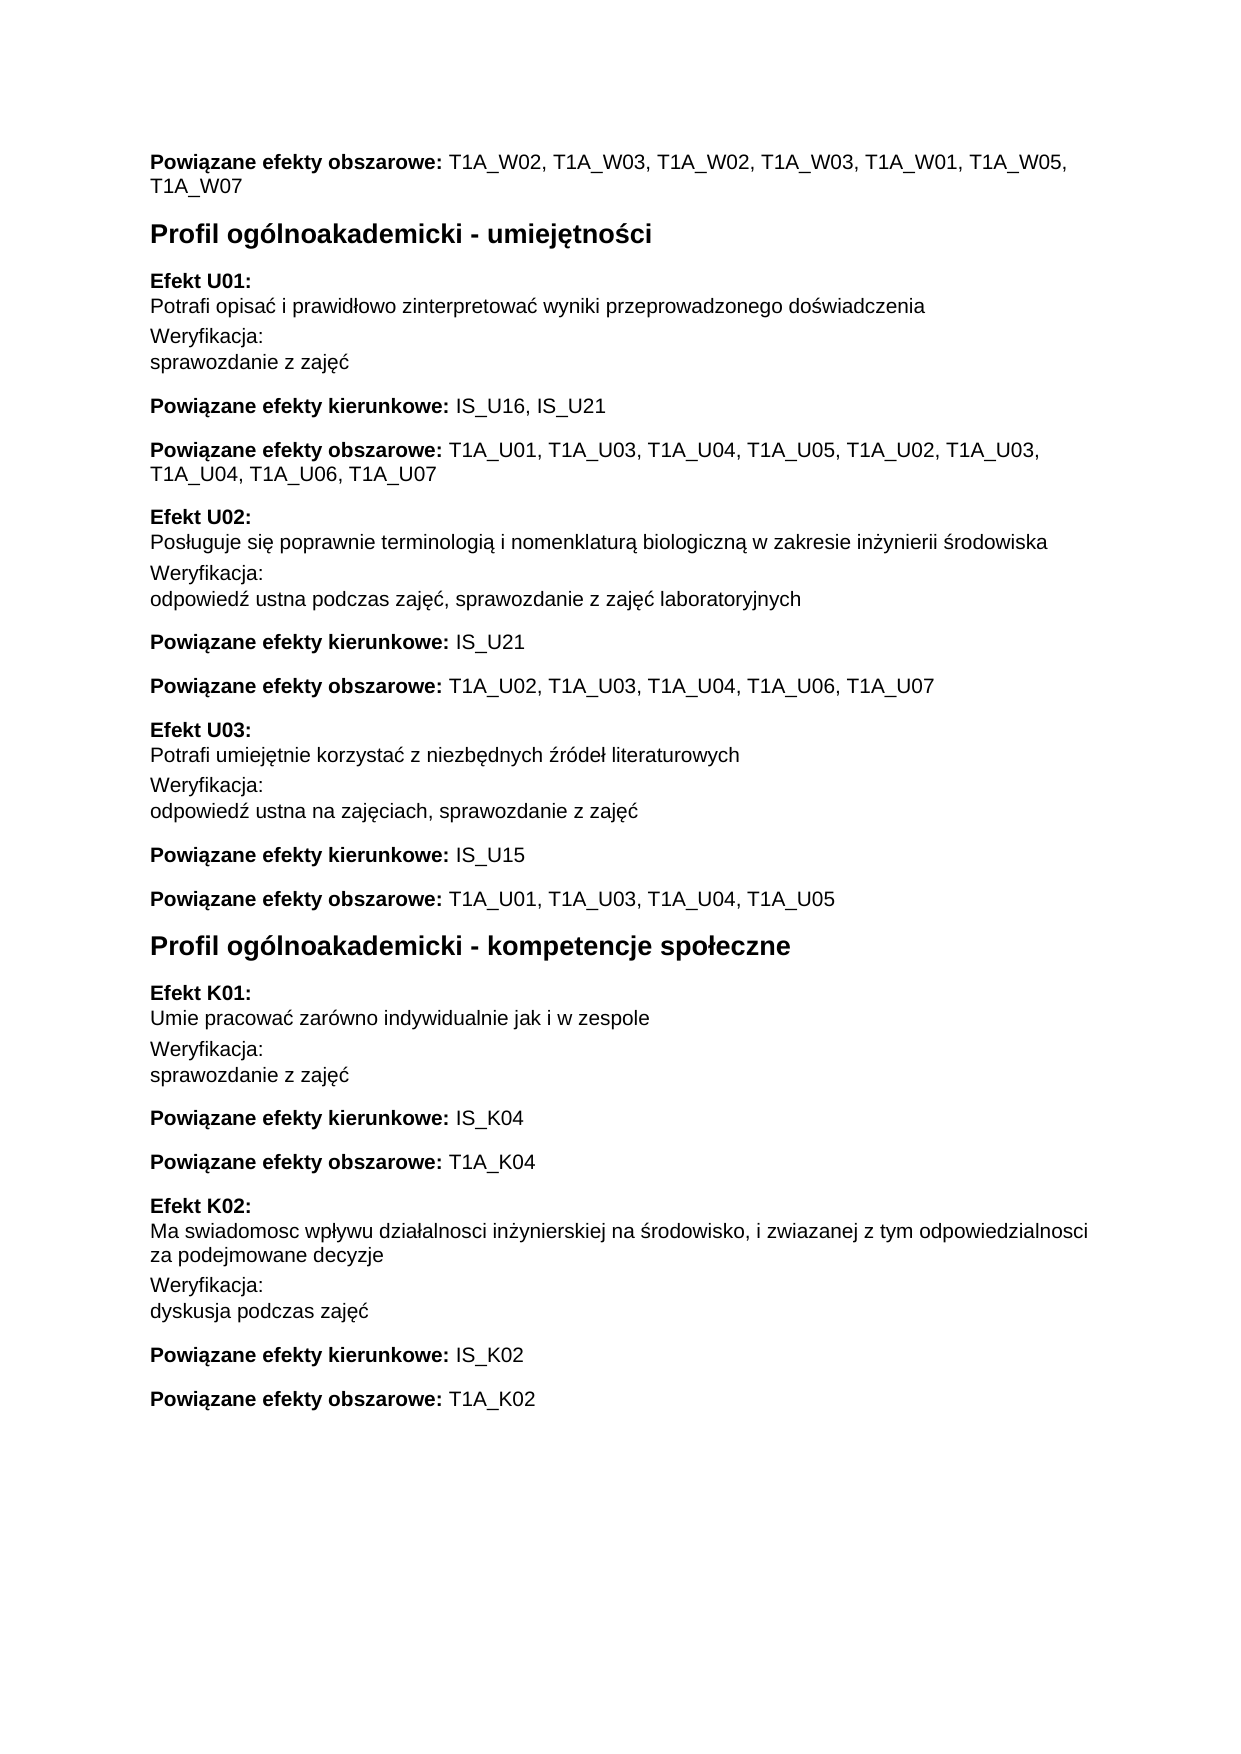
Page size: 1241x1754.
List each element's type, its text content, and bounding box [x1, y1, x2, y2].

text Posługuje się poprawnie terminologią i nomenklaturą biologiczną w zakresie inżynierii środowiska [150, 530, 1090, 554]
text Powiązane efekty kierunkowe: IS_U21 [150, 630, 1090, 654]
text Efekt U01: [150, 269, 1090, 293]
text Powiązane efekty kierunkowe: IS_K04 [150, 1106, 1090, 1130]
text Efekt U02: [150, 505, 1090, 529]
text Powiązane efekty obszarowe: T1A_U01, T1A_U03, T1A_U04, T1A_U05 [150, 886, 1090, 910]
text Powiązane efekty obszarowe: T1A_W02, T1A_W03, T1A_W02, T1A_W03, T1A_W01, T1A_W05, T1A_W07 [150, 150, 1090, 198]
text Powiązane efekty obszarowe: T1A_U02, T1A_U03, T1A_U04, T1A_U06, T1A_U07 [150, 674, 1090, 698]
text Powiązane efekty obszarowe: T1A_K04 [150, 1150, 1090, 1174]
text dyskusja podczas zajęć [150, 1299, 1090, 1323]
text Ma swiadomosc wpływu działalnosci inżynierskiej na środowisko, i zwiazanej z tym odpowiedzialnosci za podejmowane decyzje [150, 1219, 1090, 1267]
text sprawozdanie z zajęć [150, 1062, 1090, 1086]
text Weryfikacja: [150, 324, 1090, 348]
text Umie pracować zarówno indywidualnie jak i w zespole [150, 1006, 1090, 1030]
text Weryfikacja: [150, 1036, 1090, 1060]
text Powiązane efekty kierunkowe: IS_U15 [150, 843, 1090, 867]
subtitle Profil ogólnoakademicki - umiejętności [150, 218, 1090, 249]
text Weryfikacja: [150, 773, 1090, 797]
subtitle Profil ogólnoakademicki - kompetencje społeczne [150, 930, 1090, 961]
text Powiązane efekty obszarowe: T1A_K02 [150, 1386, 1090, 1410]
text Efekt K02: [150, 1194, 1090, 1218]
text Powiązane efekty kierunkowe: IS_K02 [150, 1343, 1090, 1367]
text sprawozdanie z zajęć [150, 350, 1090, 374]
text Powiązane efekty kierunkowe: IS_U16, IS_U21 [150, 394, 1090, 418]
text Potrafi umiejętnie korzystać z niezbędnych źródeł literaturowych [150, 743, 1090, 767]
text odpowiedź ustna podczas zajęć, sprawozdanie z zajęć laboratoryjnych [150, 586, 1090, 610]
text Weryfikacja: [150, 1273, 1090, 1297]
text Efekt U03: [150, 718, 1090, 742]
text Powiązane efekty obszarowe: T1A_U01, T1A_U03, T1A_U04, T1A_U05, T1A_U02, T1A_U03, T1A_U04, T1A_U06, T1A_U07 [150, 437, 1090, 485]
text Potrafi opisać i prawidłowo zinterpretować wyniki przeprowadzonego doświadczenia [150, 294, 1090, 318]
text Efekt K01: [150, 981, 1090, 1005]
text odpowiedź ustna na zajęciach, sprawozdanie z zajęć [150, 799, 1090, 823]
text Weryfikacja: [150, 560, 1090, 584]
